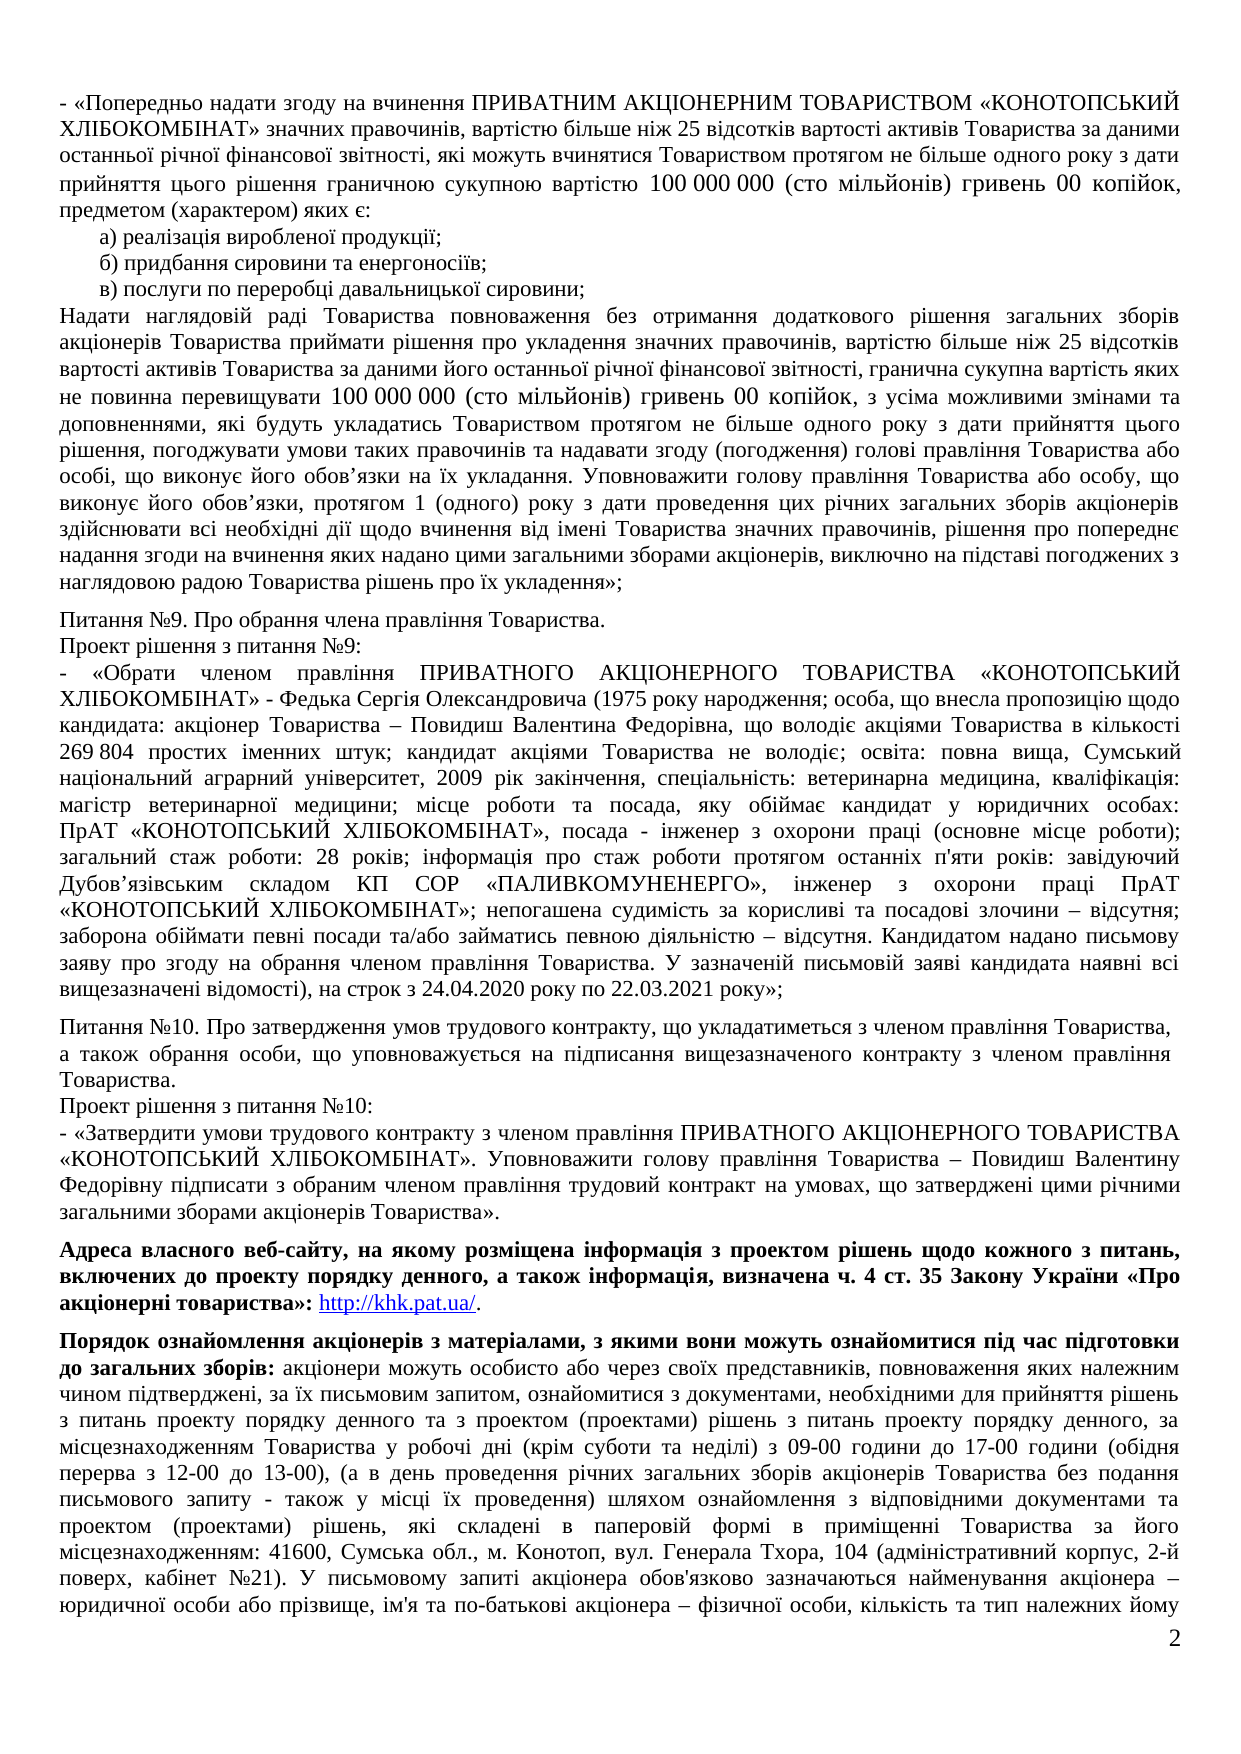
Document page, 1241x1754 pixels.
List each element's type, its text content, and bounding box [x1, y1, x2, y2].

text Питання №10. Про затвердження умов трудового контракту, що укладатиметься з членом правління Товариства, а також обрання особи, що уповноважується на підписання вищезазначеного контракту з членом правління Товариства. [59, 1013, 1172, 1092]
text - «Обрати членом правління ПРИВАТНОГО АКЦІОНЕРНОГО ТОВАРИСТВА «КОНОТОПСЬКИЙ ХЛІБОКОМБІНАТ» - Федька Сергія Олександровича (1975 року народження; особа, що внесла пропозицію щодо кандидата: акціонер Товариства – Повидиш Валентина Федорівна, що володіє акціями Товариства в кількості 269 804 простих іменних штук; кандидат акціями Товариства не володіє; освіта: повна вища, Сумський національний аграрний університет, 2009 рік закінчення, спеціальність: ветеринарна медицина, кваліфікація: магістр ветеринарної медицини; місце роботи та посада, яку обіймає кандидат у юридичних особах: ПрАТ «КОНОТОПСЬКИЙ ХЛІБОКОМБІНАТ», посада - інженер з охорони праці (основне місце роботи); загальний стаж роботи: 28 років; інформація про стаж роботи протягом останніх п'яти років: завідуючий Дубов’язівським складом КП СОР «ПАЛИВКОМУНЕНЕРГО», інженер з охорони праці ПрАТ «КОНОТОПСЬКИЙ ХЛІБОКОМБІНАТ»; непогашена судимість за корисливі та посадові злочини – відсутня; заборона обіймати певні посади та/або займатись певною діяльністю – відсутня. Кандидатом надано письмову заяву про згоду на обрання членом правління Товариства. У зазначеній письмовій заяві кандидата наявні всі вищезазначені відомості), на строк з 24.04.2020 року по 22.03.2021 року»; [59, 659, 1181, 1001]
text Питання №9. Про обрання члена правління Товариства. [59, 606, 1181, 632]
text а) реалізація виробленої продукції; [59, 223, 1181, 249]
text Проект рішення з питання №10: [59, 1092, 1181, 1119]
text - «Затвердити умови трудового контракту з членом правління ПРИВАТНОГО АКЦІОНЕРНОГО ТОВАРИСТВА «КОНОТОПСЬКИЙ ХЛІБОКОМБІНАТ». Уповноважити голову правління Товариства – Повидиш Валентину Федорівну підписати з обраним членом правління трудовий контракт на умовах, що затверджені цими річними загальними зборами акціонерів Товариства». [59, 1119, 1181, 1224]
text Надати наглядовій раді Товариства повноваження без отримання додаткового рішення загальних зборів акціонерів Товариства приймати рішення про укладення значних правочинів, вартістю більше ніж 25 відсотків вартості активів Товариства за даними його останньої річної фінансової звітності, гранична сукупна вартість яких не повинна перевищувати 100 000 000 (сто мільйонів) гривень 00 копійок, з усіма можливими змінами та доповненнями, які будуть укладатись Товариством протягом не більше одного року з дати прийняття цього рішення, погоджувати умови таких правочинів та надавати згоду (погодження) голові правління Товариства або особі, що виконує його обов’язки на їх укладання. Уповноважити голову правління Товариства або особу, що виконує його обов’язки, протягом 1 (одного) року з дати проведення цих річних загальних зборів акціонерів здійснювати всі необхідні дії щодо вчинення від імені Товариства значних правочинів, рішення про попереднє надання згоди на вчинення яких надано цими загальними зборами акціонерів, виключно на підставі погоджених з наглядовою радою Товариства рішень про їх укладення»; [59, 302, 1181, 594]
text в) послуги по переробці давальницької сировини; [59, 276, 1181, 302]
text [59, 1327, 1181, 1617]
text Проект рішення з питання №9: [59, 632, 1181, 659]
text б) придбання сировини та енергоносіїв; [59, 249, 1181, 276]
text Адреса власного веб-сайту, на якому розміщена інформація з проектом рішень щодо кожного з питань, включених до проекту порядку денного, а також інформація, визначена ч. 4 ст. 35 Закону України «Про акціонерні товариства»: http://khk.pat.ua/. [59, 1236, 1181, 1315]
text - «Попередньо надати згоду на вчинення ПРИВАТНИМ АКЦІОНЕРНИМ ТОВАРИСТВОМ «КОНОТОПСЬКИЙ ХЛІБОКОМБІНАТ» значних правочинів, вартістю більше ніж 25 відсотків вартості активів Товариства за даними останньої річної фінансової звітності, які можуть вчинятися Товариством протягом не більше одного року з дати прийняття цього рішення граничною сукупною вартістю 100 000 000 (сто мільйонів) гривень 00 копійок, предметом (характером) яких є: [59, 89, 1181, 223]
